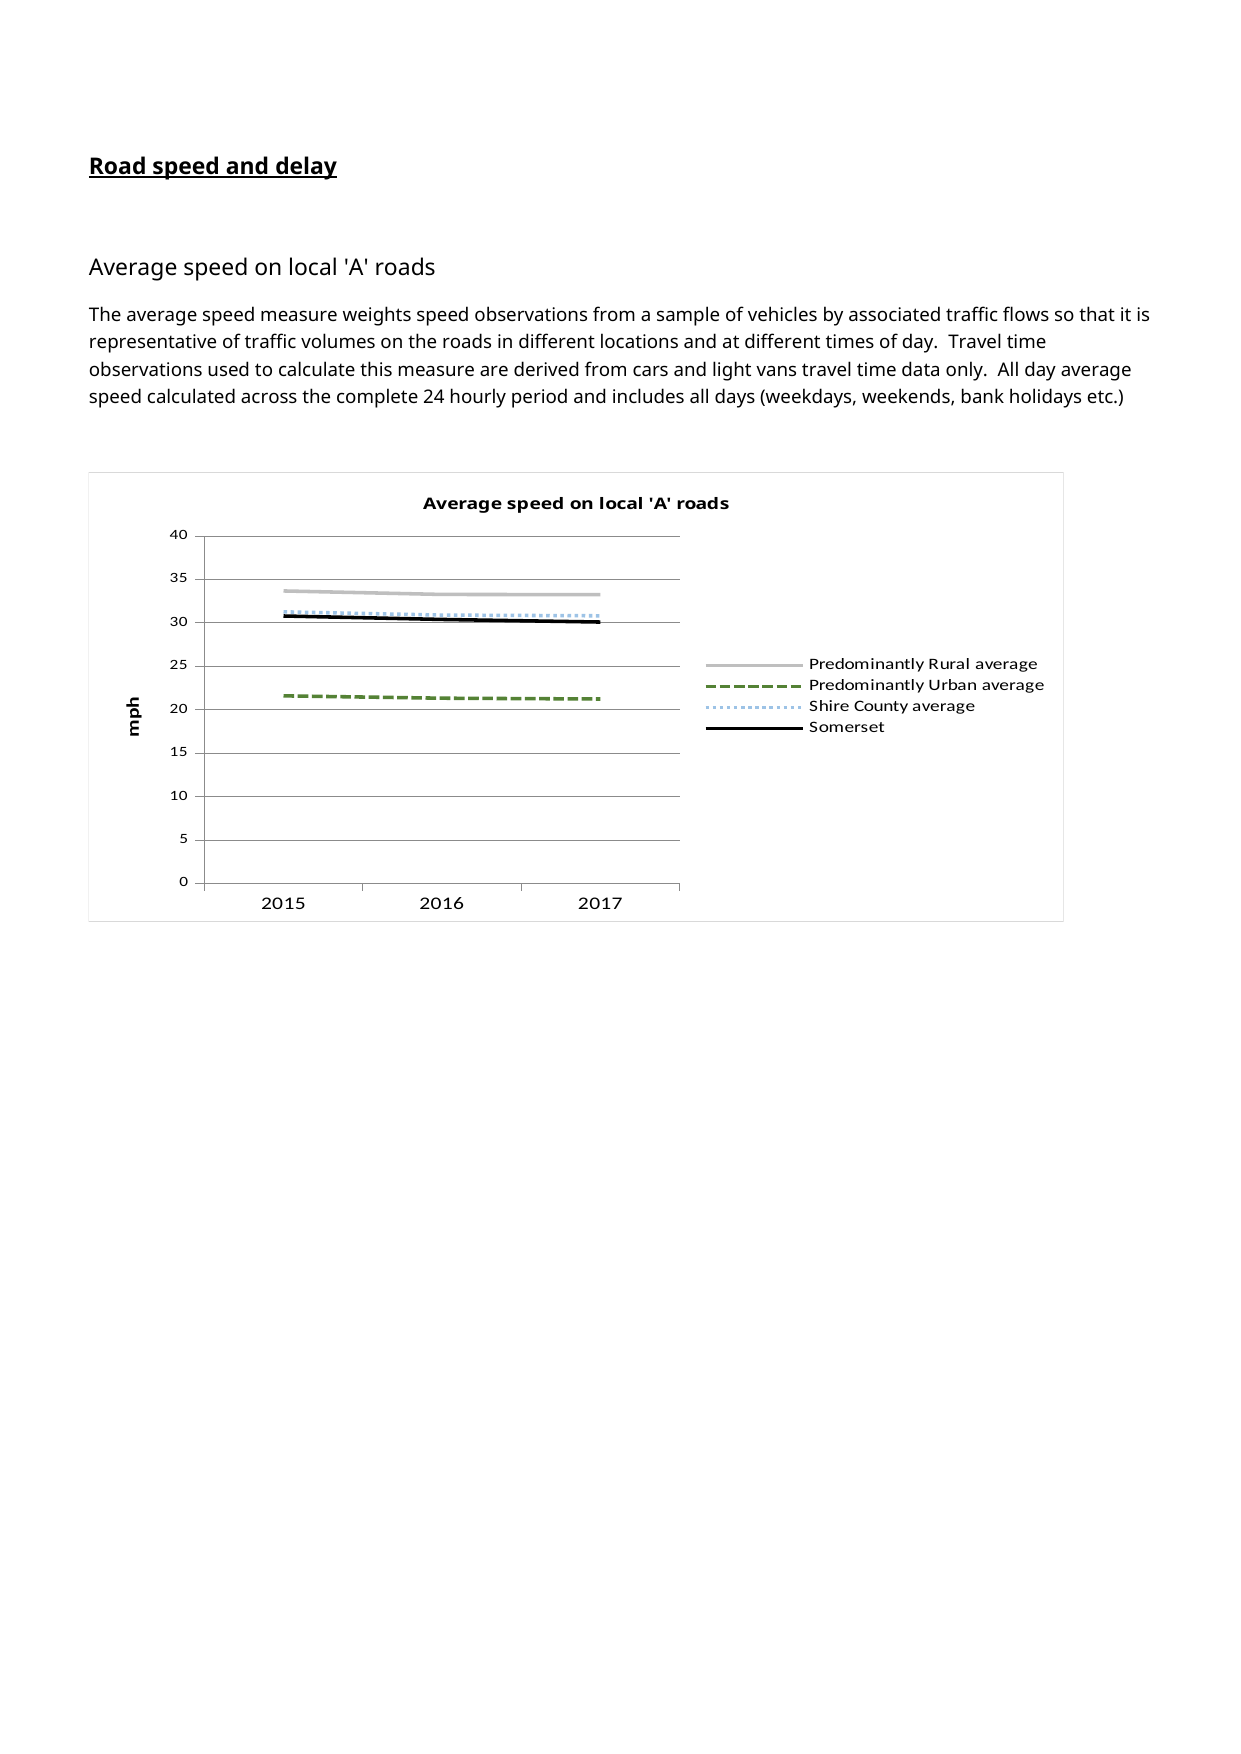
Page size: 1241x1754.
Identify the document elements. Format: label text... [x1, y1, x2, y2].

text Road speed and delay [89, 150, 1152, 181]
text Average speed on local 'A' roads [89, 251, 1152, 282]
text The average speed measure weights speed observations from a sample of vehicles by associated traffic flows so that it is representative of traffic volumes on the roads in different locations and at different times of day. Travel time observations used to calculate this measure are derived from cars and light vans travel time data only. All day average speed calculated across the complete 24 hourly period and includes all days (weekdays, weekends, bank holidays etc.) [89, 301, 1152, 409]
